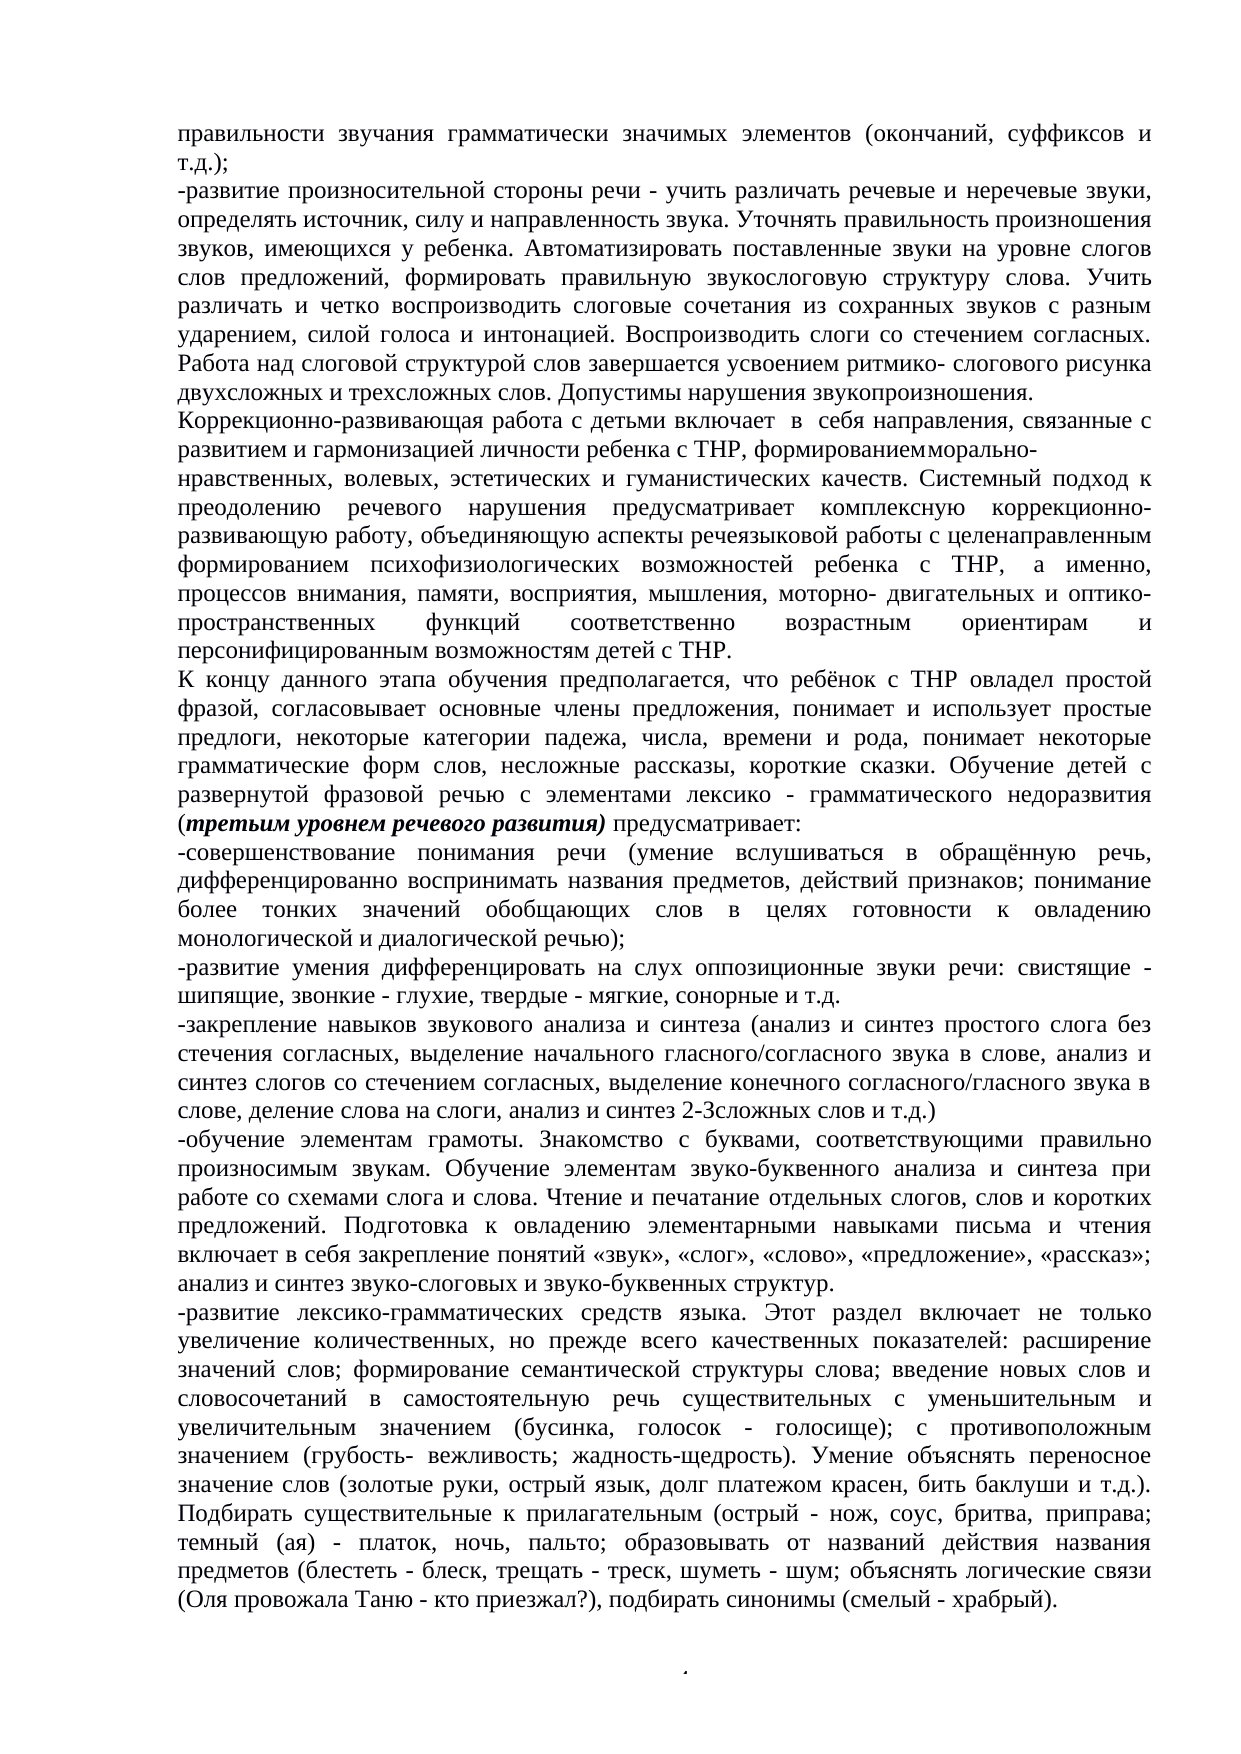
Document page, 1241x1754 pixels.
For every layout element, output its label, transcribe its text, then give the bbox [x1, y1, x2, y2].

text -развитие умения дифференцировать на слух оппозиционные звуки речи: свистящие - шипящие, звонкие - глухие, твердые - мягкие, сонорные и т.д. [177, 952, 1152, 1009]
text -развитие лексико-грамматических средств языка. Этот раздел включает не только увеличение количественных, но прежде всего качественных показателей: расширение значений слов; формирование семантической структуры слова; введение новых слов и словосочетаний в самостоятельную речь существительных с уменьшительным и увеличительным значением (бусинка, голосок - голосище); с противоположным значением (грубость- вежливость; жадность-щедрость). Умение объяснять переносное значение слов (золотые руки, острый язык, долг платежом красен, бить баклуши и т.д.). Подбирать существительные к прилагательным (острый - нож, соус, бритва, приправа; темный (ая) - платок, ночь, пальто; образовывать от названий действия названия предметов (блестеть - блеск, трещать - треск, шуметь - шум; объяснять логические связи (Оля провожала Таню - кто приезжал?), подбирать синонимы (смелый - храбрый). [177, 1297, 1152, 1613]
text -развитие произносительной стороны речи - учить различать речевые и неречевые звуки, определять источник, силу и направленность звука. Уточнять правильность произношения звуков, имеющихся у ребенка. Автоматизировать поставленные звуки на уровне слогов слов предложений, формировать правильную звукослоговую структуру слова. Учить различать и четко воспроизводить слоговые сочетания из сохранных звуков с разным ударением, силой голоса и интонацией. Воспроизводить слоги со стечением согласных. Работа над слоговой структурой слов завершается усвоением ритмико- слогового рисунка двухсложных и трехсложных слов. Допустимы нарушения звукопроизношения. [177, 176, 1152, 406]
text К концу данного этапа обучения предполагается, что ребёнок с ТНР овладел простой фразой, согласовывает основные члены предложения, понимает и использует простые предлоги, некоторые категории падежа, числа, времени и рода, понимает некоторые грамматические форм слов, несложные рассказы, короткие сказки. Обучение детей с развернутой фразовой речью с элементами лексико - грамматического недоразвития (третьим уровнем речевого развития) предусматривает: [177, 664, 1152, 837]
text -обучение элементам грамоты. Знакомство с буквами, соответствующими правильно произносимым звукам. Обучение элементам звуко-буквенного анализа и синтеза при работе со схемами слога и слова. Чтение и печатание отдельных слогов, слов и коротких предложений. Подготовка к овладению элементарными навыками письма и чтения включает в себя закрепление понятий «звук», «слог», «слово», «предложение», «рассказ»; анализ и синтез звуко-слоговых и звуко-буквенных структур. [177, 1124, 1152, 1297]
text Коррекционно-развивающая работа с детьми включает в себя направления, связанные с развитием и гармонизацией личности ребенка с ТНР, формированием морально-нравственных, волевых, эстетических и гуманистических качеств. Системный подход к преодолению речевого нарушения предусматривает комплексную коррекционно-развивающую работу, объединяющую аспекты речеязыковой работы с целенаправленным формированием психофизиологических возможностей ребенка с ТНР, а именно, процессов внимания, памяти, восприятия, мышления, моторно- двигательных и оптико-пространственных функций соответственно возрастным ориентирам и персонифицированным возможностям детей с ТНР. [177, 406, 1152, 664]
text -совершенствование понимания речи (умение вслушиваться в обращённую речь, дифференцированно воспринимать названия предметов, действий признаков; понимание более тонких значений обобщающих слов в целях готовности к овладению монологической и диалогической речью); [177, 837, 1152, 952]
text -закрепление навыков звукового анализа и синтеза (анализ и синтез простого слога без стечения согласных, выделение начального гласного/согласного звука в слове, анализ и синтез слогов со стечением согласных, выделение конечного согласного/гласного звука в слове, деление слова на слоги, анализ и синтез 2-Зсложных слов и т.д.) [177, 1009, 1152, 1124]
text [177, 118, 1152, 176]
